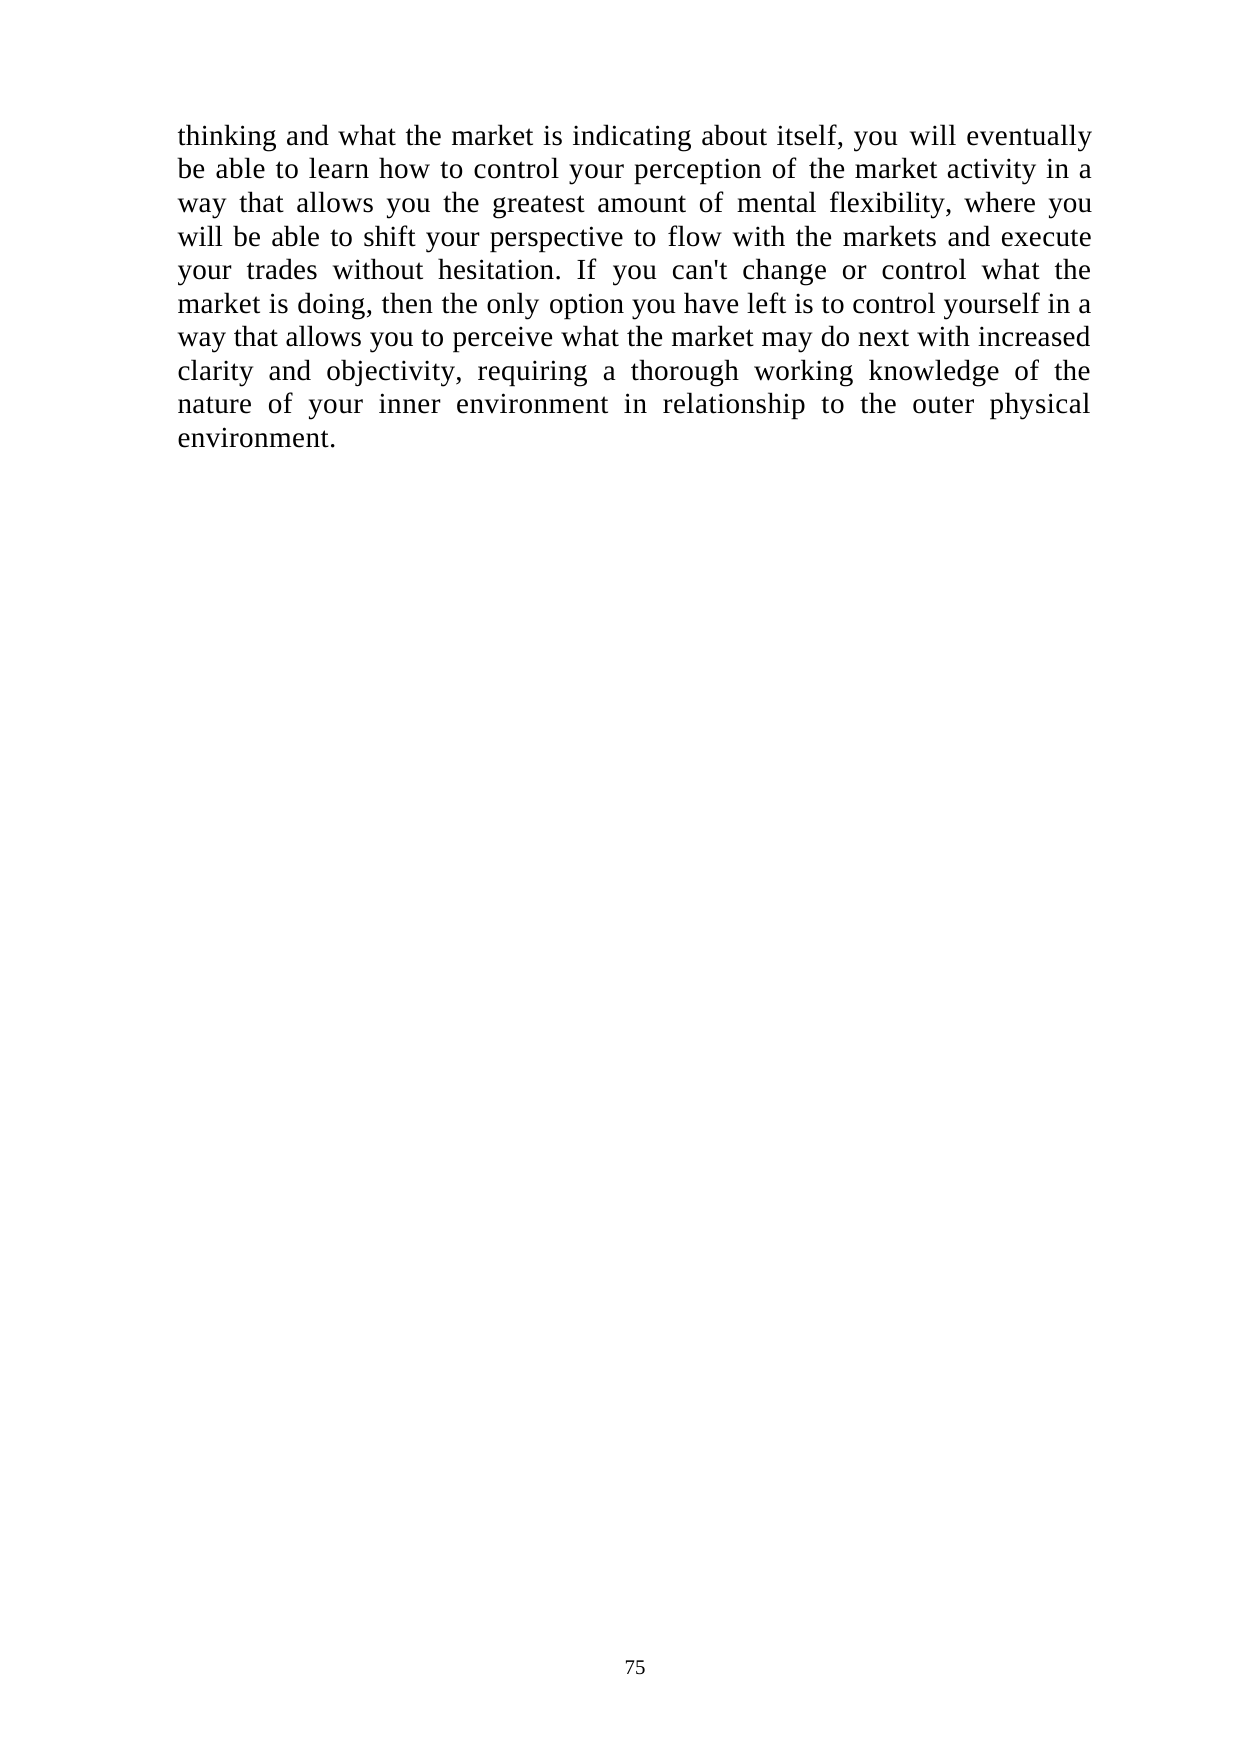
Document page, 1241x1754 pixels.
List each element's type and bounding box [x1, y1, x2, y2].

text [177, 118, 1092, 453]
